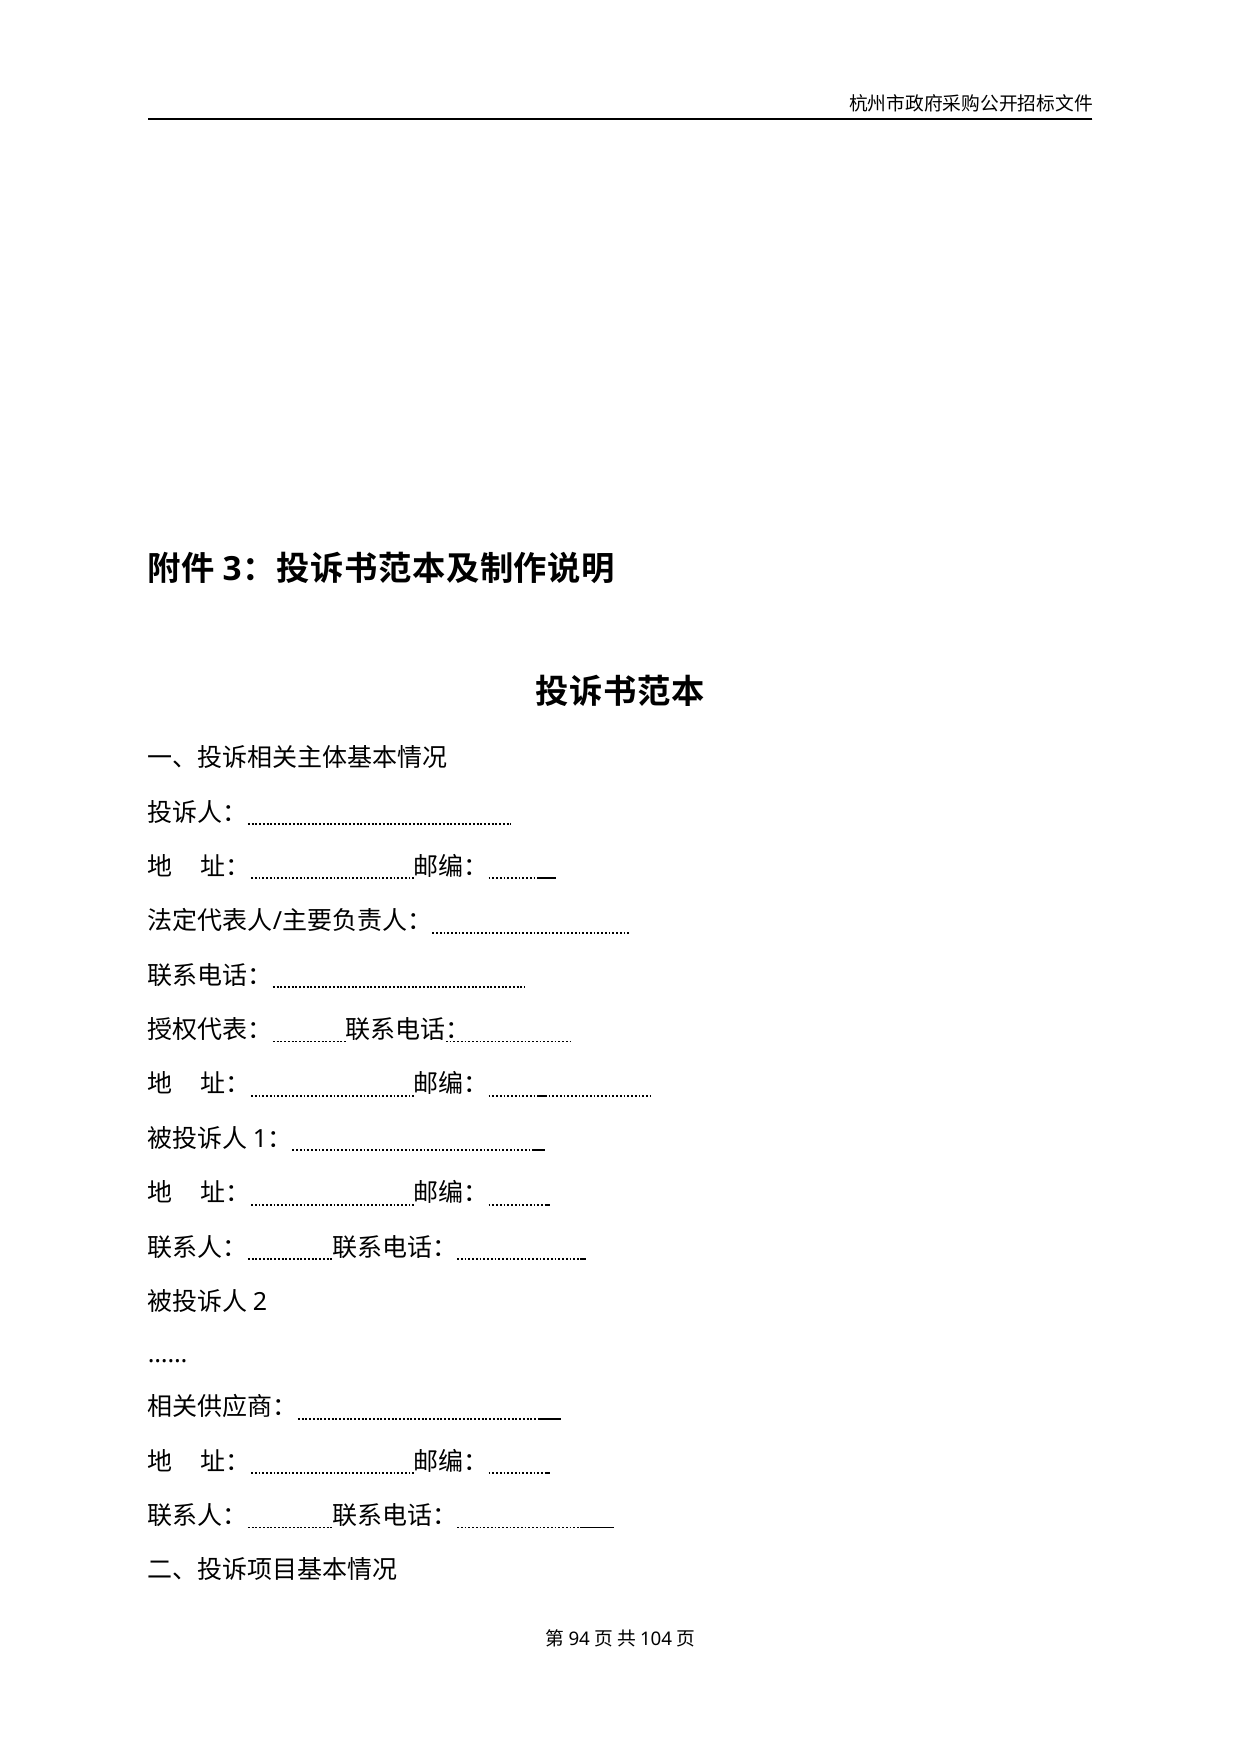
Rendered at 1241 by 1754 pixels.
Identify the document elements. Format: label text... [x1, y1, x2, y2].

text …… [148, 1336, 1092, 1370]
text 联系人： 联系电话： [148, 1496, 1092, 1532]
text 被投诉人1： [148, 1118, 1092, 1154]
text 联系电话： [148, 955, 1092, 991]
text 投诉书范本 [148, 665, 1092, 713]
text 一、投诉相关主体基本情况 [148, 738, 1092, 774]
text 地 址： 邮编： [148, 1441, 1092, 1477]
text 地 址： 邮编： [148, 846, 1092, 883]
text 联系人： 联系电话： [148, 1227, 1092, 1263]
text 附件3：投诉书范本及制作说明 [148, 542, 1092, 590]
text 法定代表人/主要负责人： [148, 901, 1092, 937]
text 相关供应商： [148, 1387, 1092, 1423]
text 被投诉人2 [148, 1281, 1092, 1318]
text 二、投诉项目基本情况 [148, 1550, 1092, 1586]
text 投诉人： [148, 792, 1092, 828]
text 地 址： 邮编： [148, 1173, 1092, 1209]
text 地 址： 邮编： [148, 1064, 1092, 1100]
text 授权代表： 联系电话： [148, 1009, 1092, 1046]
